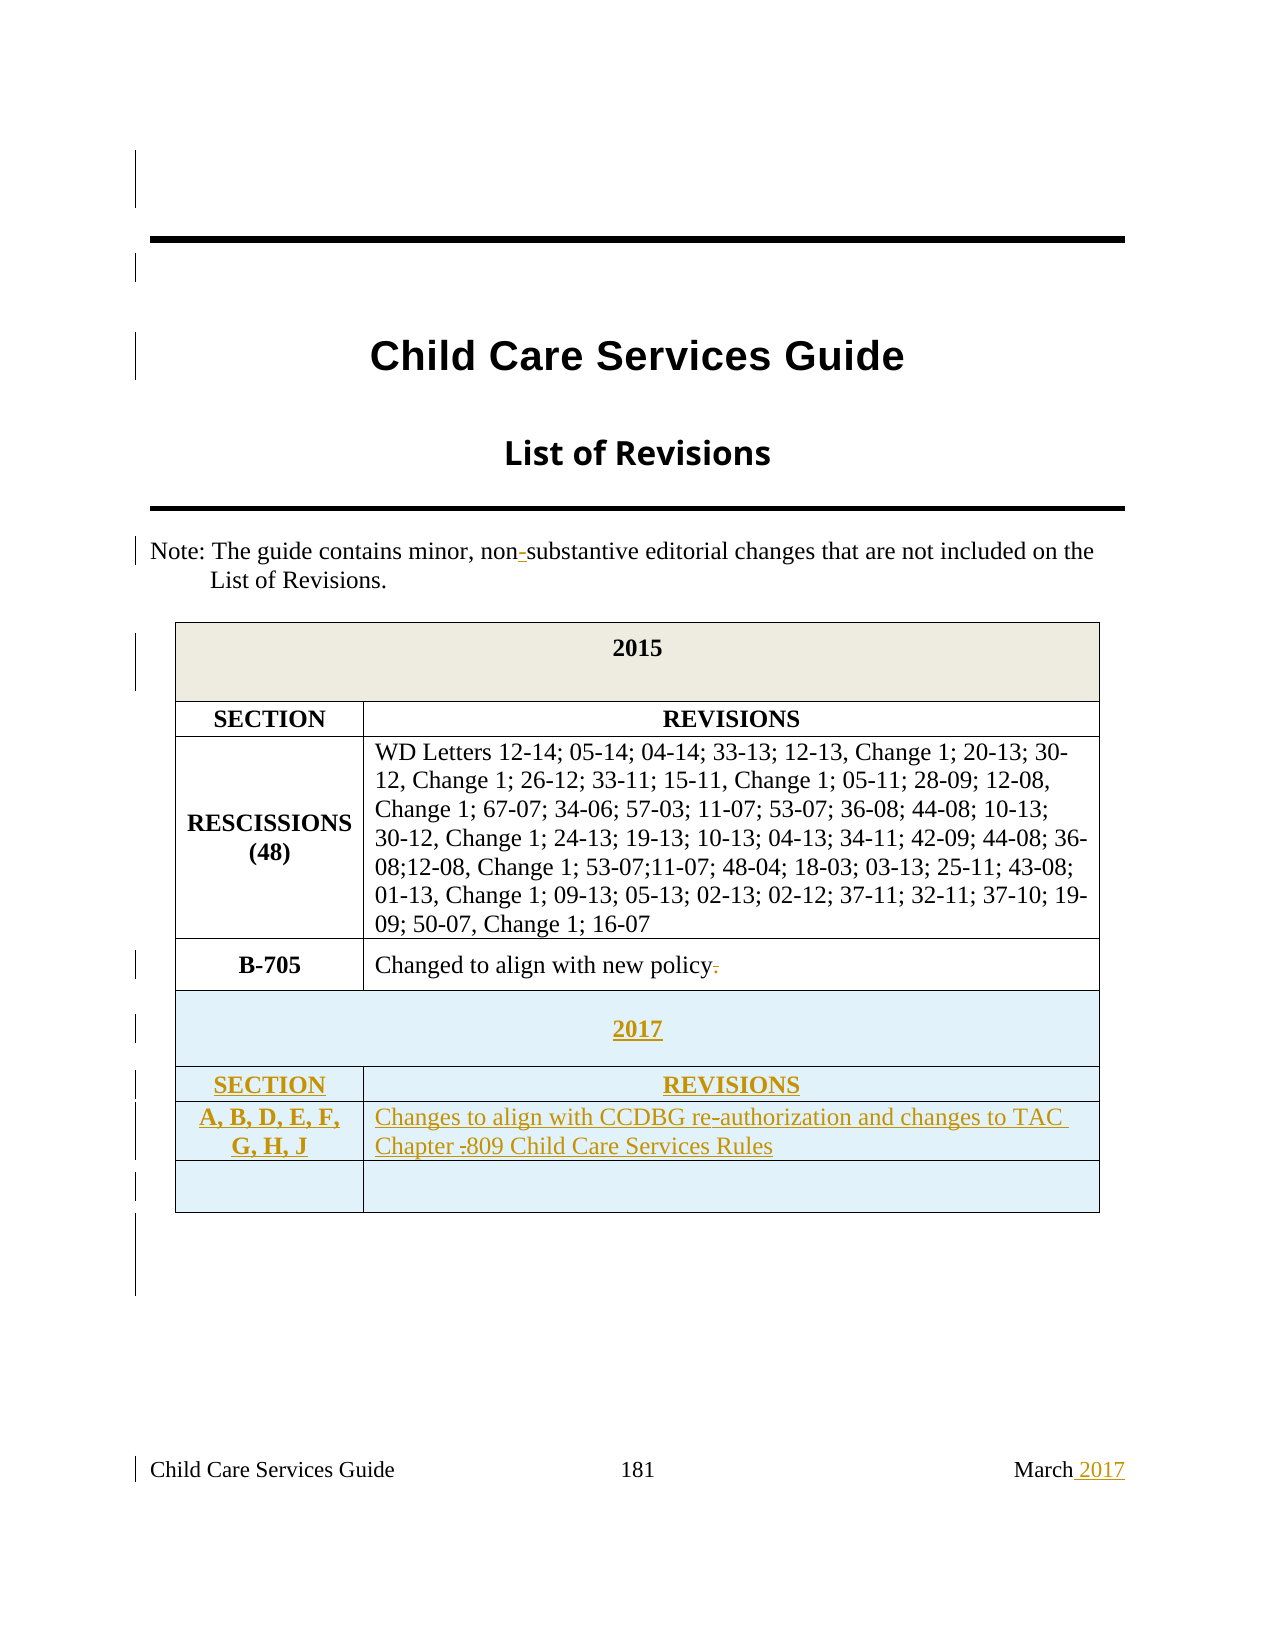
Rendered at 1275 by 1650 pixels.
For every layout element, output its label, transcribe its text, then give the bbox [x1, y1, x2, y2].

text List of Revisions [150, 429, 1125, 475]
table_cell Changed to align with new policy [364, 939, 1099, 990]
title Child Care Services Guide [150, 315, 1125, 379]
table_header 2015 [176, 623, 1099, 701]
table_cell SECTION [176, 702, 363, 736]
table_cell B-705 [176, 939, 363, 990]
table_cell WD Letters 12-14; 05-14; 04-14; 33-13; 12-13, Change 1; 20-13; 30-12, Change 1; 26-12; 33-11; 15-11, Change 1; 05-11; 28-09; 12-08, Change 1; 67-07; 34-06; 57-03; 11-07; 53-07; 36-08; 44-08; 10-13; 30-12, Change 1; 24-13; 19-13; 10-13; 04-13; 34-11; 42-09; 44-08; 36-08;12-08, Change 1; 53-07;11-07; 48-04; 18-03; 03-13; 25-11; 43-08; 01-13, Change 1; 09-13; 05-13; 02-13; 02-12; 37-11; 32-11; 37-10; 19-09; 50-07, Change 1; 16-07 [364, 737, 1099, 938]
text Note: The guide contains minor, nonsubstantive editorial changes that are not included on the List of Revisions. [150, 536, 1125, 593]
table_cell REVISIONS [364, 702, 1099, 736]
table_cell RESCISSIONS (48) [176, 737, 363, 938]
